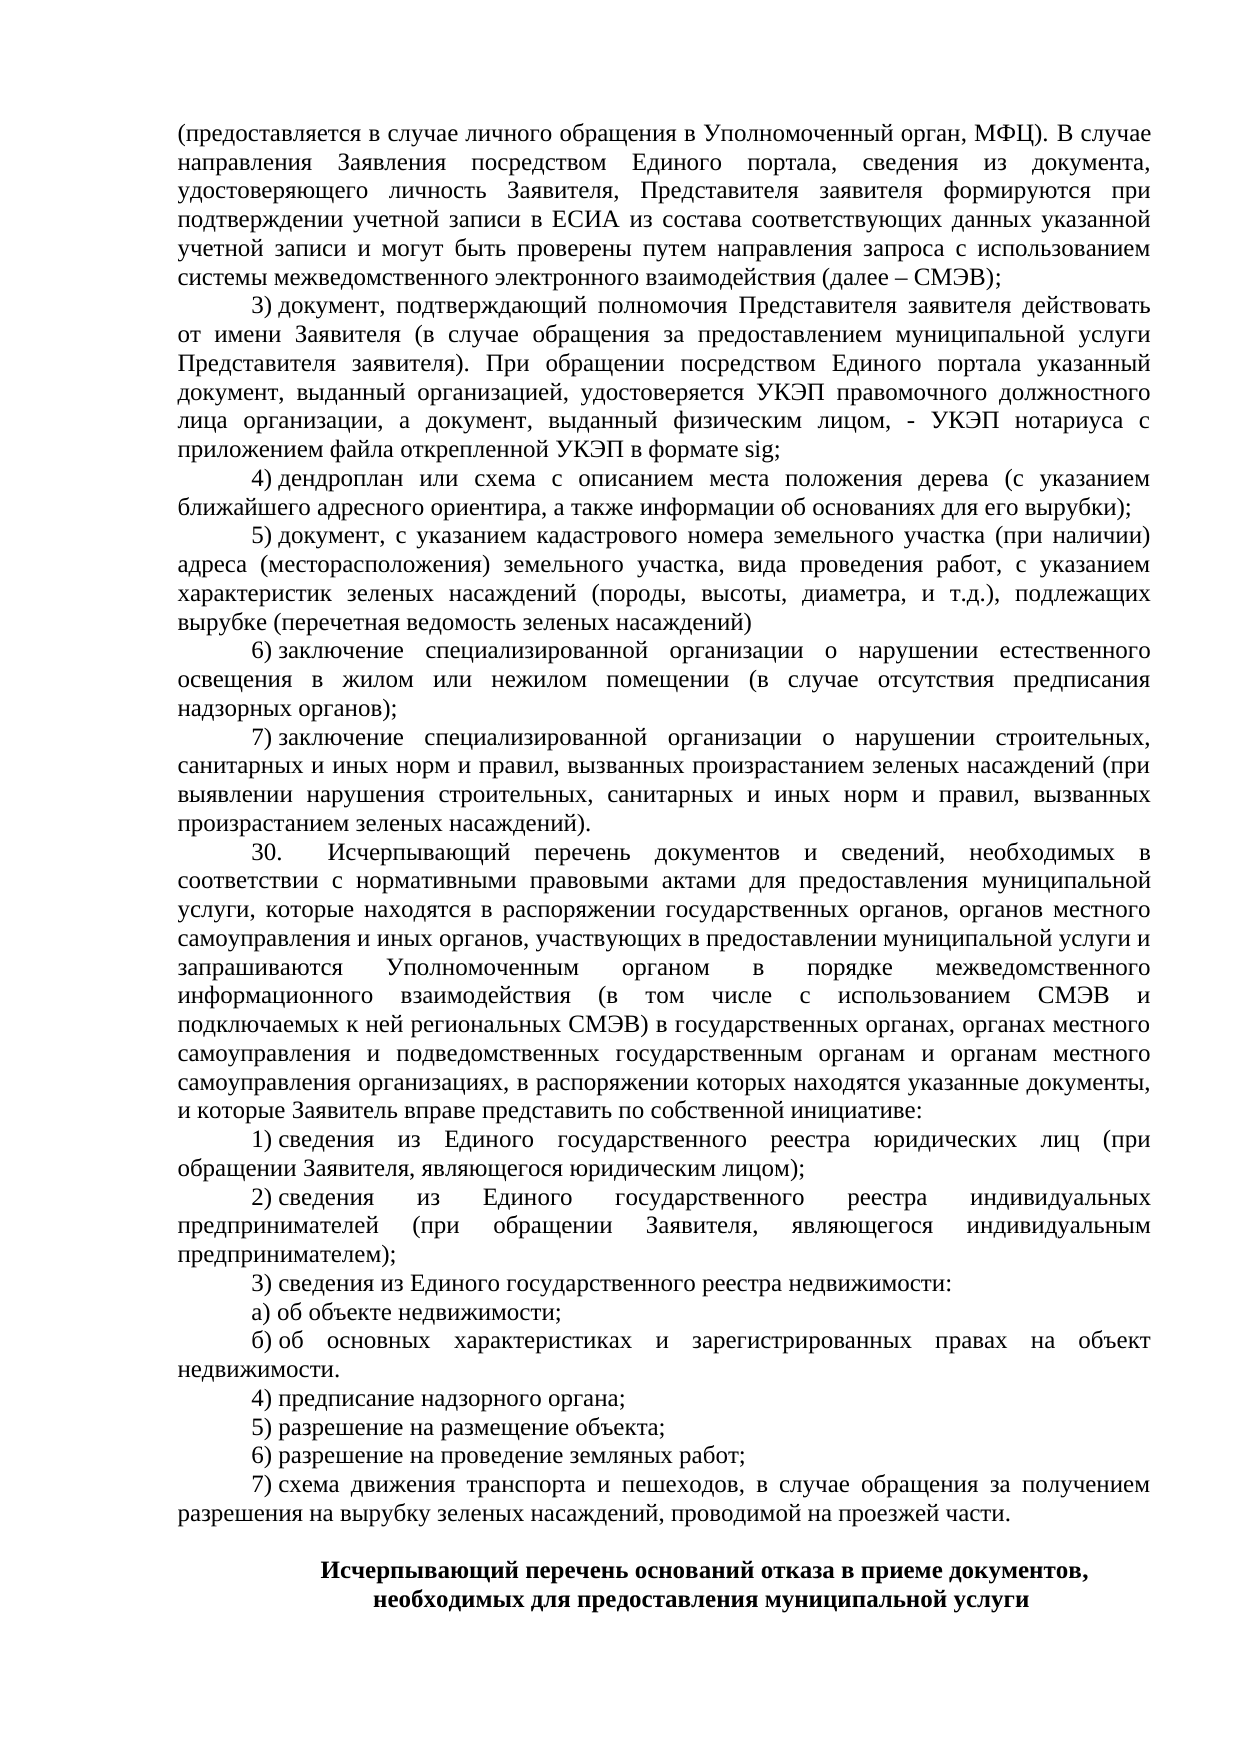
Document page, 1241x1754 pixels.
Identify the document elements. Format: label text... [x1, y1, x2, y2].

text 7) заключение специализированной организации о нарушении строительных, санитарных и иных норм и правил, вызванных произрастанием зеленых насаждений (при выявлении нарушения строительных, санитарных и иных норм и правил, вызванных произрастанием зеленых насаждений). [177, 722, 1151, 837]
text 2) сведения из Единого государственного реестра индивидуальных предпринимателей (при обращении Заявителя, являющегося индивидуальным предпринимателем); [177, 1182, 1151, 1268]
text 3) сведения из Единого государственного реестра недвижимости: [177, 1268, 1151, 1297]
text 30. Исчерпывающий перечень документов и сведений, необходимых в соответствии с нормативными правовыми актами для предоставления муниципальной услуги, которые находятся в распоряжении государственных органов, органов местного самоуправления и иных органов, участвующих в предоставлении муниципальной услуги и запрашиваются Уполномоченным органом в порядке межведомственного информационного взаимодействия (в том числе с использованием СМЭВ и подключаемых к ней региональных СМЭВ) в государственных органах, органах местного самоуправления и подведомственных государственным органам и органам местного самоуправления организациях, в распоряжении которых находятся указанные документы, и которые Заявитель вправе представить по собственной инициативе: [177, 837, 1151, 1124]
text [177, 118, 1151, 291]
text 7) схема движения транспорта и пешеходов, в случае обращения за получением разрешения на вырубку зеленых насаждений, проводимой на проезжей части. [177, 1469, 1151, 1527]
text 4) дендроплан или схема с описанием места положения дерева (с указанием ближайшего адресного ориентира, а также информации об основаниях для его вырубки); [177, 463, 1151, 521]
text 6) разрешение на проведение земляных работ; [177, 1441, 1151, 1469]
text 3) документ, подтверждающий полномочия Представителя заявителя действовать от имени Заявителя (в случае обращения за предоставлением муниципальной услуги Представителя заявителя). При обращении посредством Единого портала указанный документ, выданный организацией, удостоверяется УКЭП правомочного должностного лица организации, а документ, выданный физическим лицом, - УКЭП нотариуса с приложением файла открепленной УКЭП в формате sig; [177, 291, 1151, 463]
text 4) предписание надзорного органа; [177, 1383, 1151, 1412]
text Исчерпывающий перечень оснований отказа в приеме документов, необходимых для предоставления муниципальной услуги [251, 1556, 1151, 1613]
text а) об объекте недвижимости; [177, 1297, 1151, 1326]
text б) об основных характеристиках и зарегистрированных правах на объект недвижимости. [177, 1326, 1151, 1383]
text 5) документ, с указанием кадастрового номера земельного участка (при наличии) адреса (месторасположения) земельного участка, вида проведения работ, с указанием характеристик зеленых насаждений (породы, высоты, диаметра, и т.д.), подлежащих вырубке (перечетная ведомость зеленых насаждений) [177, 521, 1151, 636]
text 1) сведения из Единого государственного реестра юридических лиц (при обращении Заявителя, являющегося юридическим лицом); [177, 1124, 1151, 1182]
text 6) заключение специализированной организации о нарушении естественного освещения в жилом или нежилом помещении (в случае отсутствия предписания надзорных органов); [177, 636, 1151, 722]
text 5) разрешение на размещение объекта; [177, 1412, 1151, 1441]
